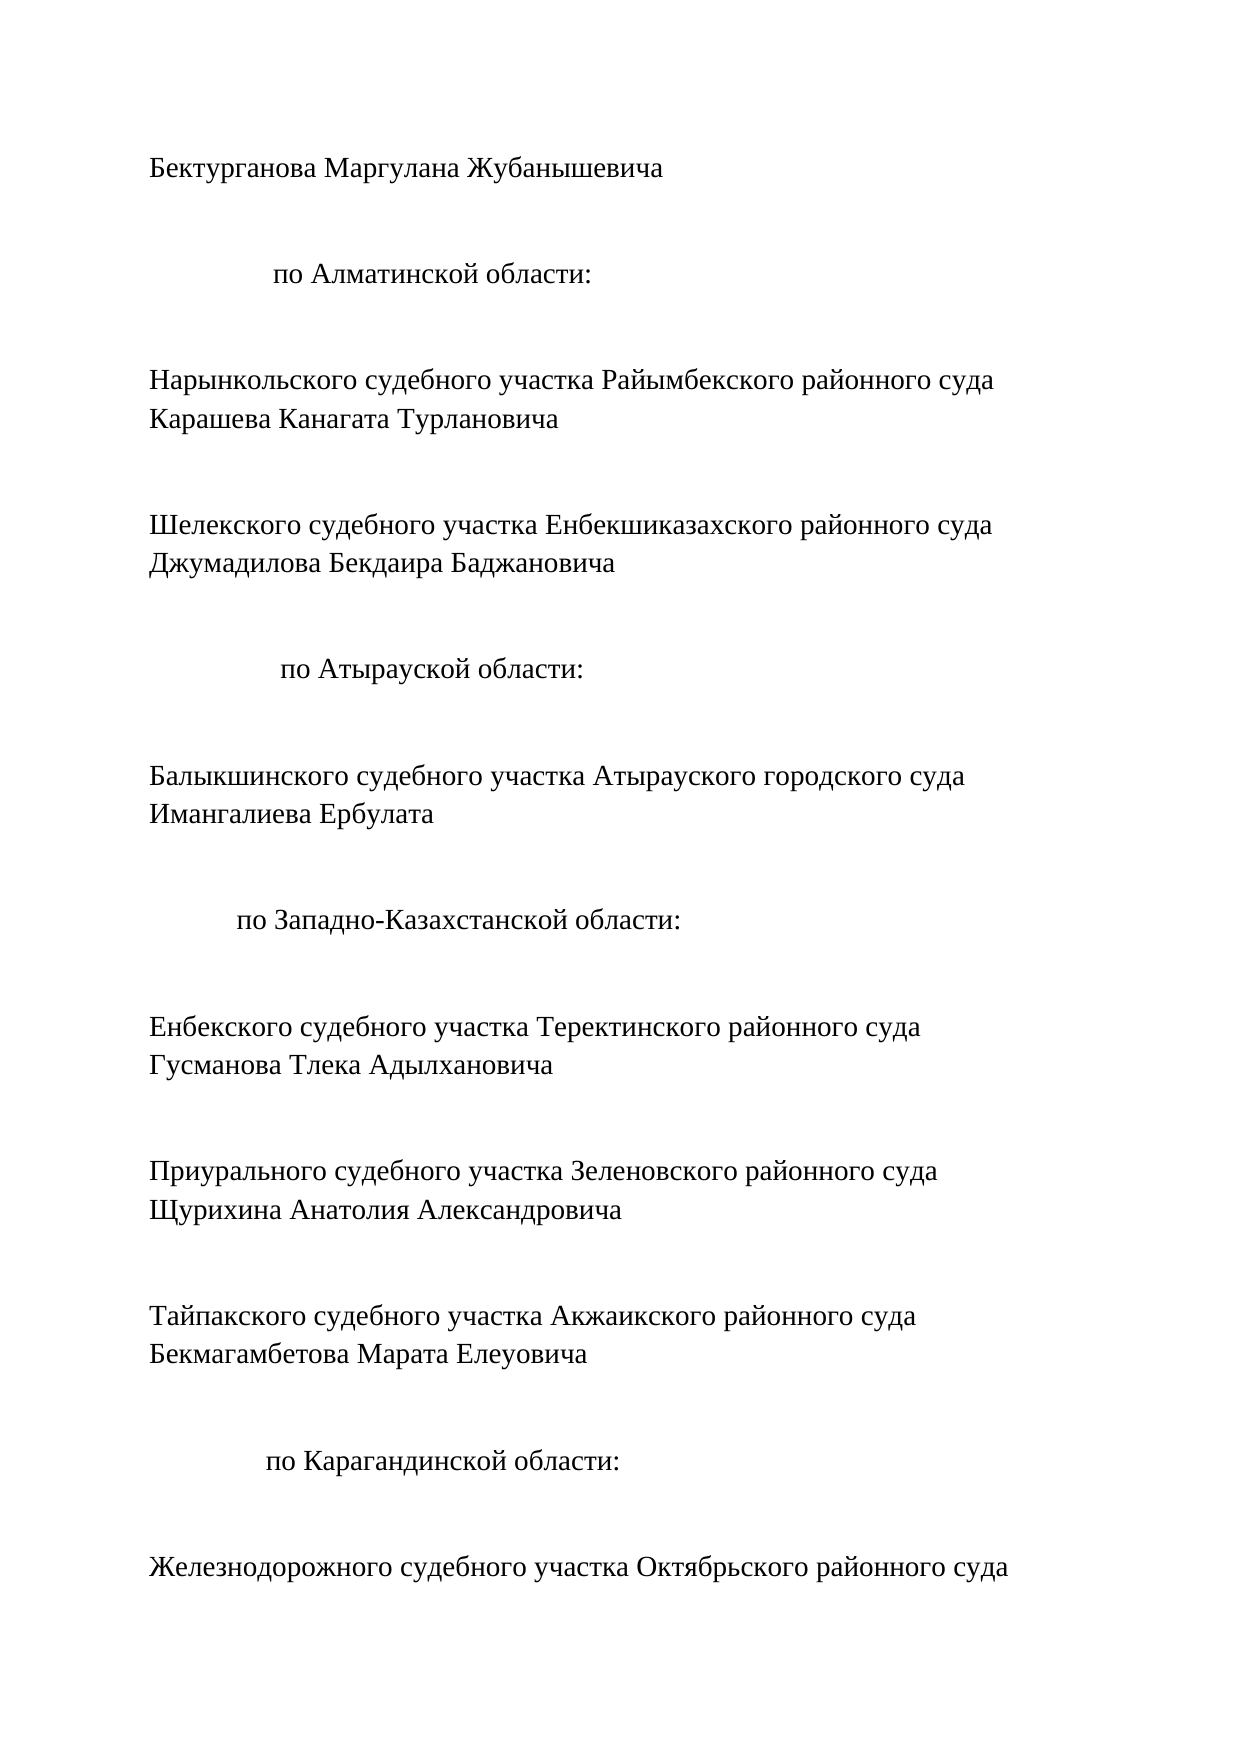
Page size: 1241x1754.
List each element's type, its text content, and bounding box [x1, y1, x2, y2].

text Карашева Канагата Турлановича [112, 401, 1128, 434]
text Имангалиева Ербулата [112, 796, 1128, 830]
text по Атырауской области: [112, 652, 1128, 685]
text Нарынкольского судебного участка Райымбекского районного суда [112, 362, 1128, 396]
text Гусманова Тлека Адылхановича [112, 1047, 1128, 1081]
text Железнодорожного судебного участка Октябрьского районного суда [112, 1549, 1128, 1582]
text Балыкшинского судебного участка Атырауского городского суда [112, 758, 1128, 791]
text Шелекского судебного участка Енбекшиказахского районного суда [112, 507, 1128, 541]
text Джумадилова Бекдаира Баджановича [112, 546, 1128, 579]
text Тайпакского судебного участка Акжаикского районного суда [112, 1298, 1128, 1332]
text по Карагандинской области: [112, 1443, 1128, 1476]
text по Западно-Казахстанской области: [112, 902, 1128, 936]
text Приурального судебного участка Зеленовского районного суда [112, 1153, 1128, 1187]
text Енбекского судебного участка Теректинского районного суда [112, 1009, 1128, 1042]
text по Алматинской области: [112, 256, 1128, 290]
text Бектурганова Маргулана Жубанышевича [112, 150, 1128, 183]
text Щурихина Анатолия Александровича [112, 1192, 1128, 1225]
text Бекмагамбетова Марата Елеуовича [112, 1337, 1128, 1370]
